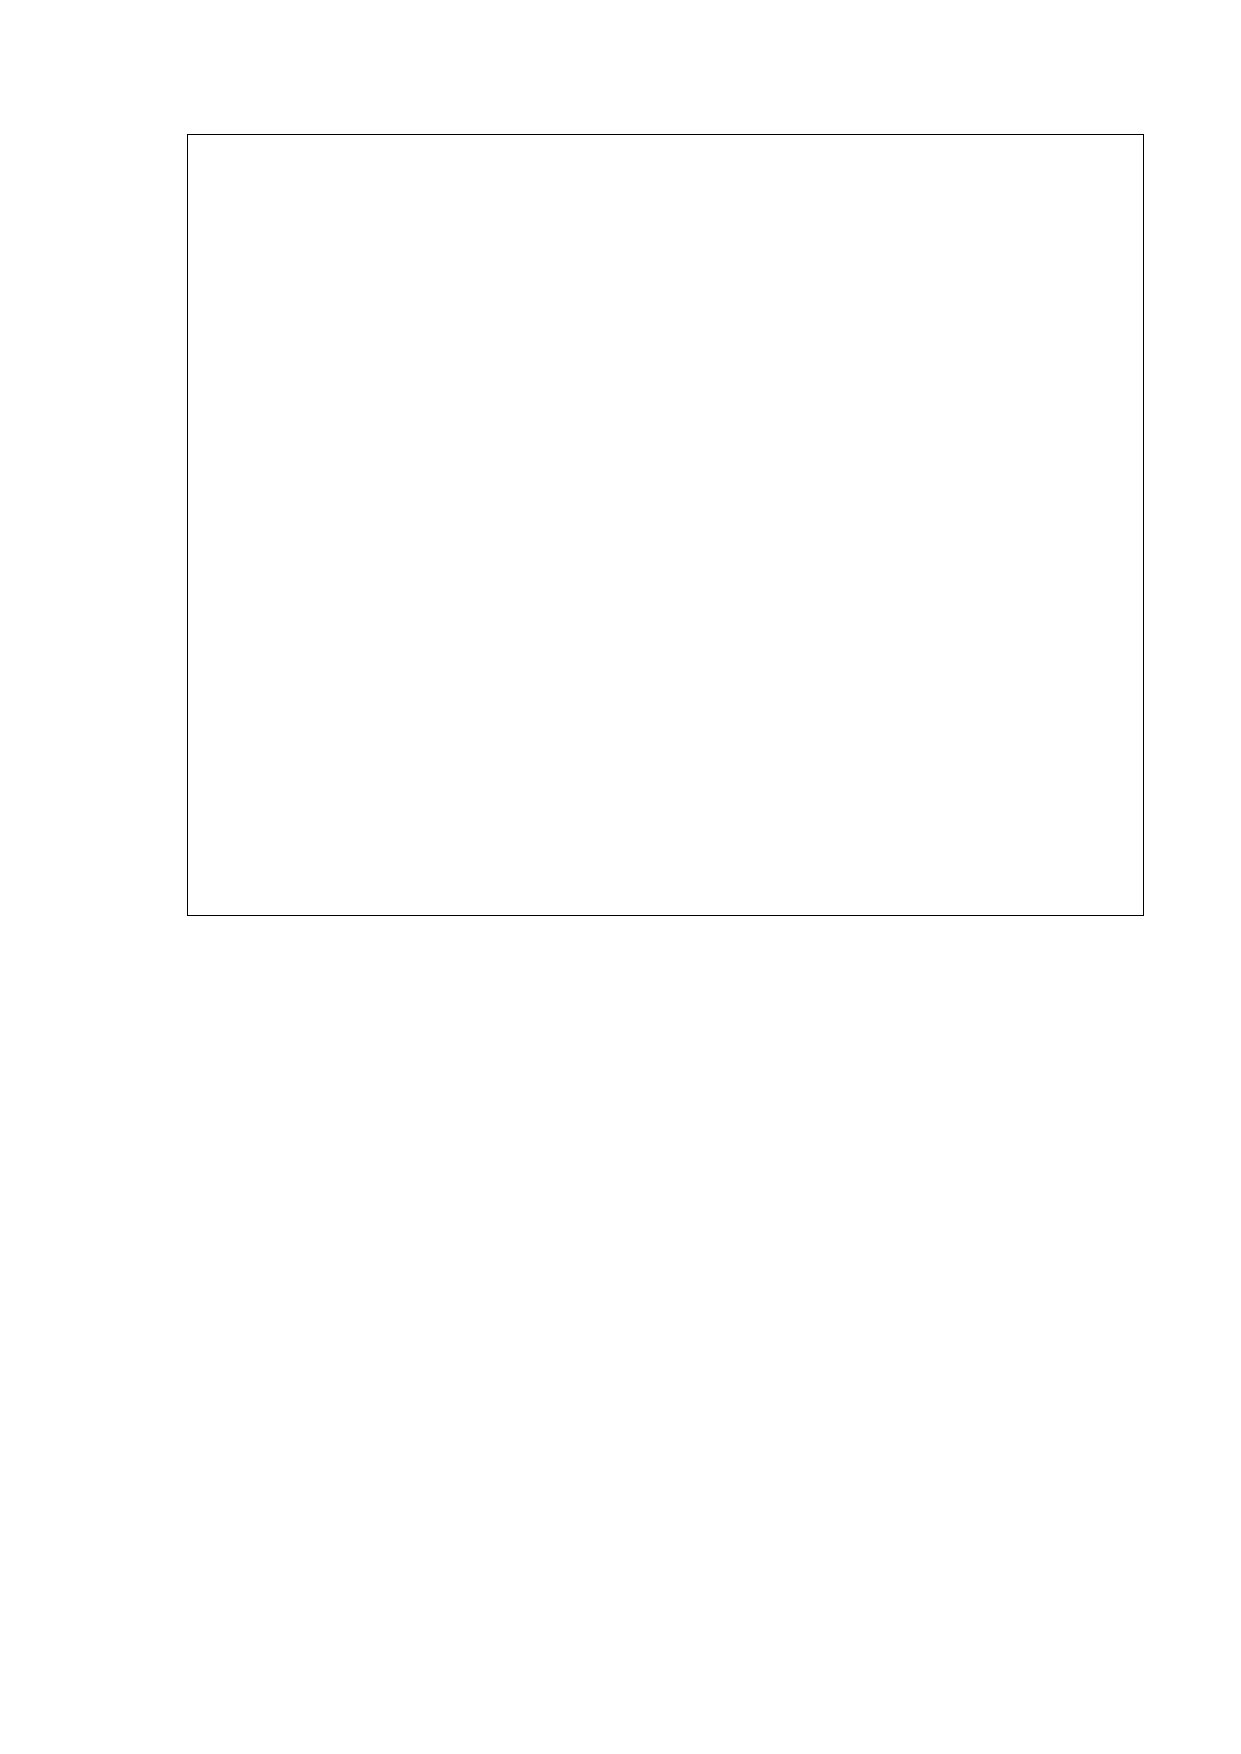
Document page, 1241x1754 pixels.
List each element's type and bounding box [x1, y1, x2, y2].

table_cell [188, 135, 1143, 915]
